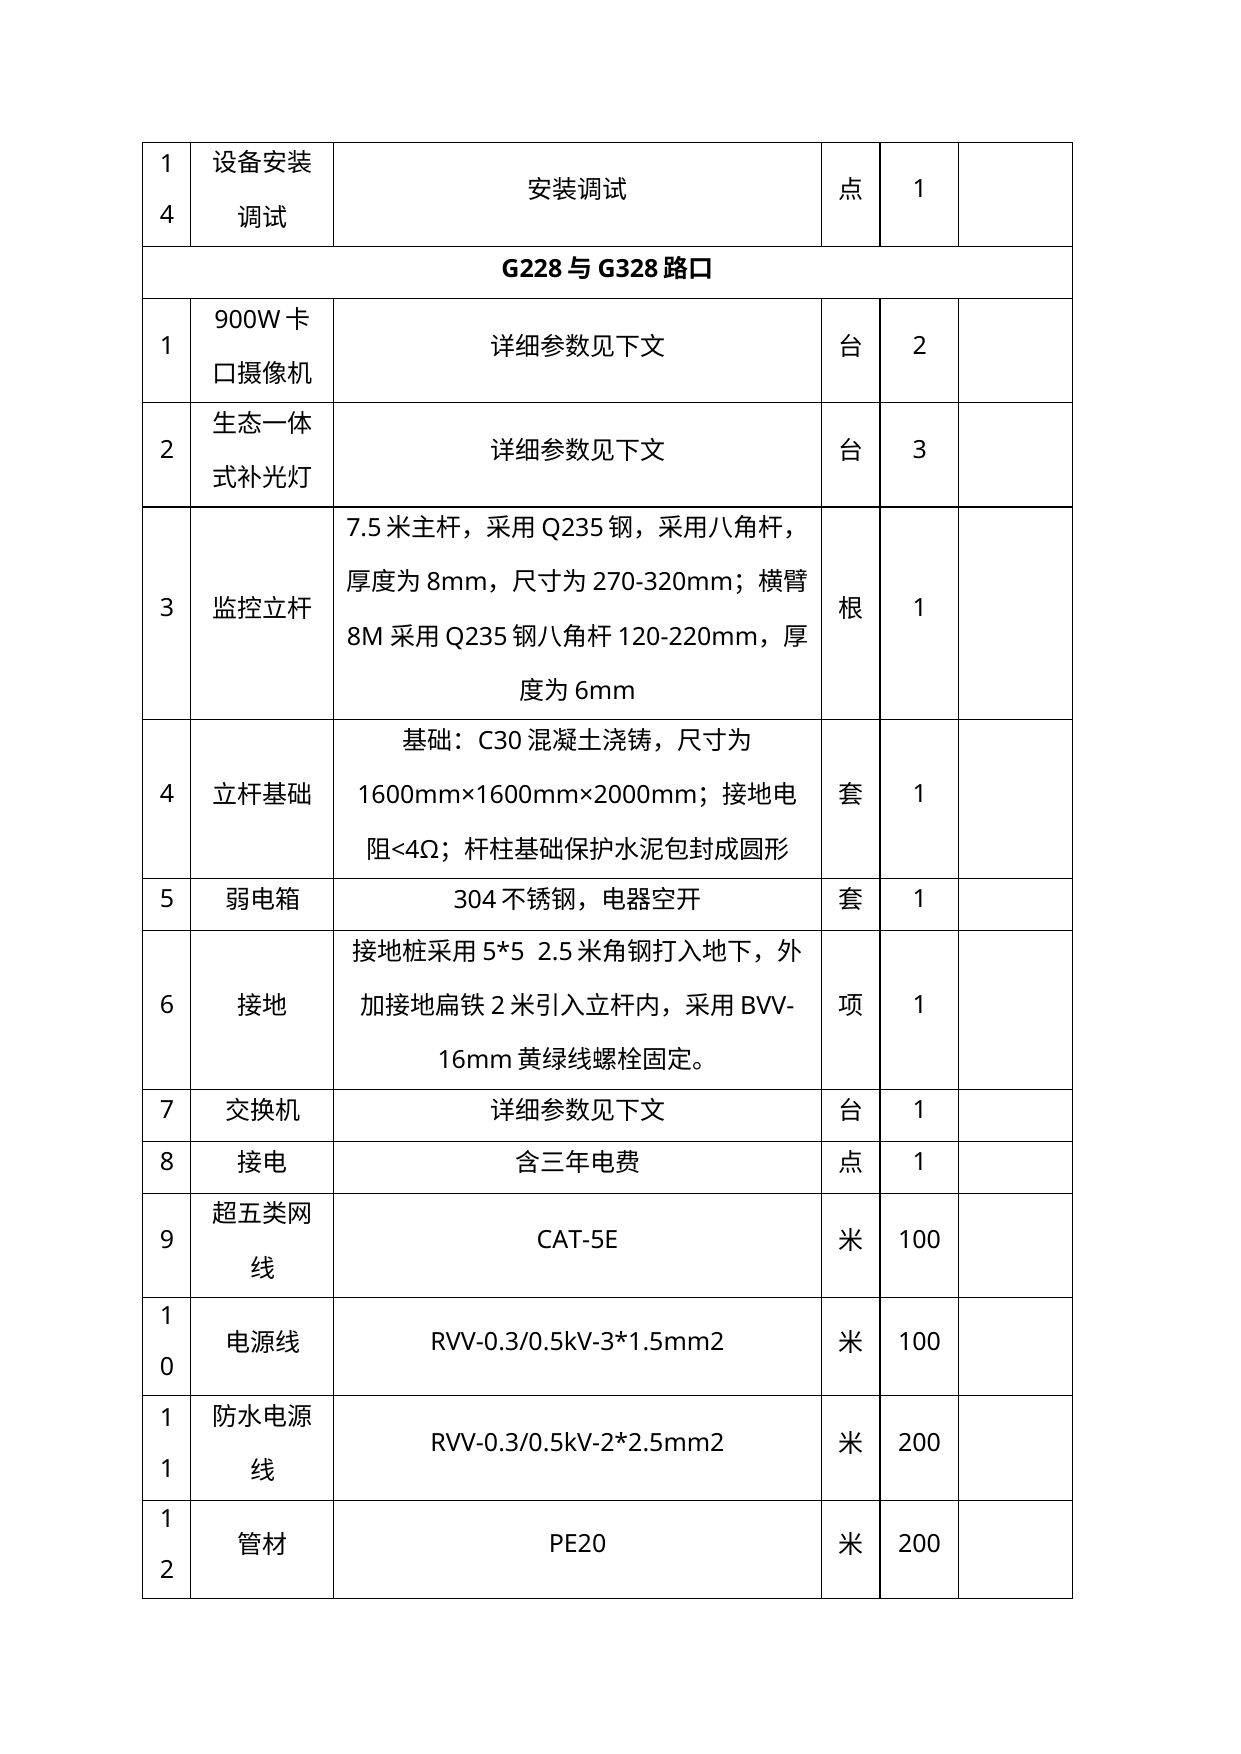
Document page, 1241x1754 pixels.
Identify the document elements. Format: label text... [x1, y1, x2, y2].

table_cell 弱电箱 [191, 879, 333, 930]
table_cell 台 [822, 1090, 879, 1141]
table_cell [959, 1501, 1072, 1598]
table_cell 监控立杆 [191, 508, 333, 719]
table_cell 2 [881, 299, 958, 402]
table_cell 基础：C30混凝土浇铸，尺寸为1600mm×1600mm×2000mm；接地电阻<4Ω；杆柱基础保护水泥包封成圆形 [334, 720, 821, 878]
table_cell 生态一体式补光灯 [191, 403, 333, 506]
table_cell 200 [881, 1396, 958, 1499]
table_cell 1 [143, 299, 190, 402]
table_cell 详细参数见下文 [334, 403, 821, 506]
table_cell 防水电源线 [191, 1396, 333, 1499]
table_cell 1 [881, 720, 958, 878]
table_cell 100 [881, 1298, 958, 1395]
table_cell 4 [143, 720, 190, 878]
table_cell RVV-0.3/0.5kV-3*1.5mm2 [334, 1298, 821, 1395]
table_cell PE20 [334, 1501, 821, 1598]
table_cell 米 [822, 1194, 879, 1297]
table_cell 米 [822, 1396, 879, 1499]
table_cell 100 [881, 1194, 958, 1297]
table_cell CAT-5E [334, 1194, 821, 1297]
table_cell 1 [881, 1090, 958, 1141]
table_cell [959, 508, 1072, 719]
table_cell [959, 720, 1072, 878]
table_cell 超五类网线 [191, 1194, 333, 1297]
table_cell 1 [881, 143, 958, 246]
table_cell 详细参数见下文 [334, 299, 821, 402]
table_cell 点 [822, 143, 879, 246]
table_cell [959, 1298, 1072, 1395]
table_cell 套 [822, 879, 879, 930]
table_cell 套 [822, 720, 879, 878]
table_cell [959, 143, 1072, 246]
table_cell 1 [881, 1142, 958, 1193]
table_cell [959, 403, 1072, 506]
table_cell 立杆基础 [191, 720, 333, 878]
table_cell 9 [143, 1194, 190, 1297]
table_cell 12 [143, 1501, 190, 1598]
table_cell 交换机 [191, 1090, 333, 1141]
table_cell 安装调试 [334, 143, 821, 246]
table_cell 6 [143, 931, 190, 1088]
table_cell 台 [822, 403, 879, 506]
table_cell 电源线 [191, 1298, 333, 1395]
table_cell 200 [881, 1501, 958, 1598]
table_cell [959, 1090, 1072, 1141]
table_cell 接电 [191, 1142, 333, 1193]
table_cell 根 [822, 508, 879, 719]
table_cell 3 [881, 403, 958, 506]
table_cell 米 [822, 1298, 879, 1395]
table_cell [959, 879, 1072, 930]
table_cell 2 [143, 403, 190, 506]
table_cell 台 [822, 299, 879, 402]
table_cell RVV-0.3/0.5kV-2*2.5mm2 [334, 1396, 821, 1499]
table_cell 7 [143, 1090, 190, 1141]
table_cell 900W卡口摄像机 [191, 299, 333, 402]
table_cell [959, 299, 1072, 402]
table_cell 含三年电费 [334, 1142, 821, 1193]
table_cell 1 [881, 931, 958, 1088]
table_cell 5 [143, 879, 190, 930]
table_cell G228与G328路口 [143, 247, 1072, 298]
table_cell 点 [822, 1142, 879, 1193]
table_cell 项 [822, 931, 879, 1088]
table_cell 10 [143, 1298, 190, 1395]
table_cell 接地桩采用5*5 2.5米角钢打入地下，外加接地扁铁2米引入立杆内，采用BVV-16mm黄绿线螺栓固定。 [334, 931, 821, 1088]
table_cell 7.5米主杆，采用Q235钢，采用八角杆，厚度为8mm，尺寸为270-320mm；横臂8M 采用Q235钢八角杆120-220mm，厚度为6mm [334, 508, 821, 719]
table_cell 1 [881, 508, 958, 719]
table_cell 米 [822, 1501, 879, 1598]
table_cell [959, 1396, 1072, 1499]
table_cell 接地 [191, 931, 333, 1088]
table_cell 3 [143, 508, 190, 719]
table_cell 14 [143, 143, 190, 246]
table_cell 设备安装调试 [191, 143, 333, 246]
table_cell 304不锈钢，电器空开 [334, 879, 821, 930]
table_cell 管材 [191, 1501, 333, 1598]
table_cell 11 [143, 1396, 190, 1499]
table_cell 详细参数见下文 [334, 1090, 821, 1141]
table_cell 1 [881, 879, 958, 930]
table_cell [959, 1142, 1072, 1193]
table_cell [959, 931, 1072, 1088]
table_cell [959, 1194, 1072, 1297]
table_cell 8 [143, 1142, 190, 1193]
